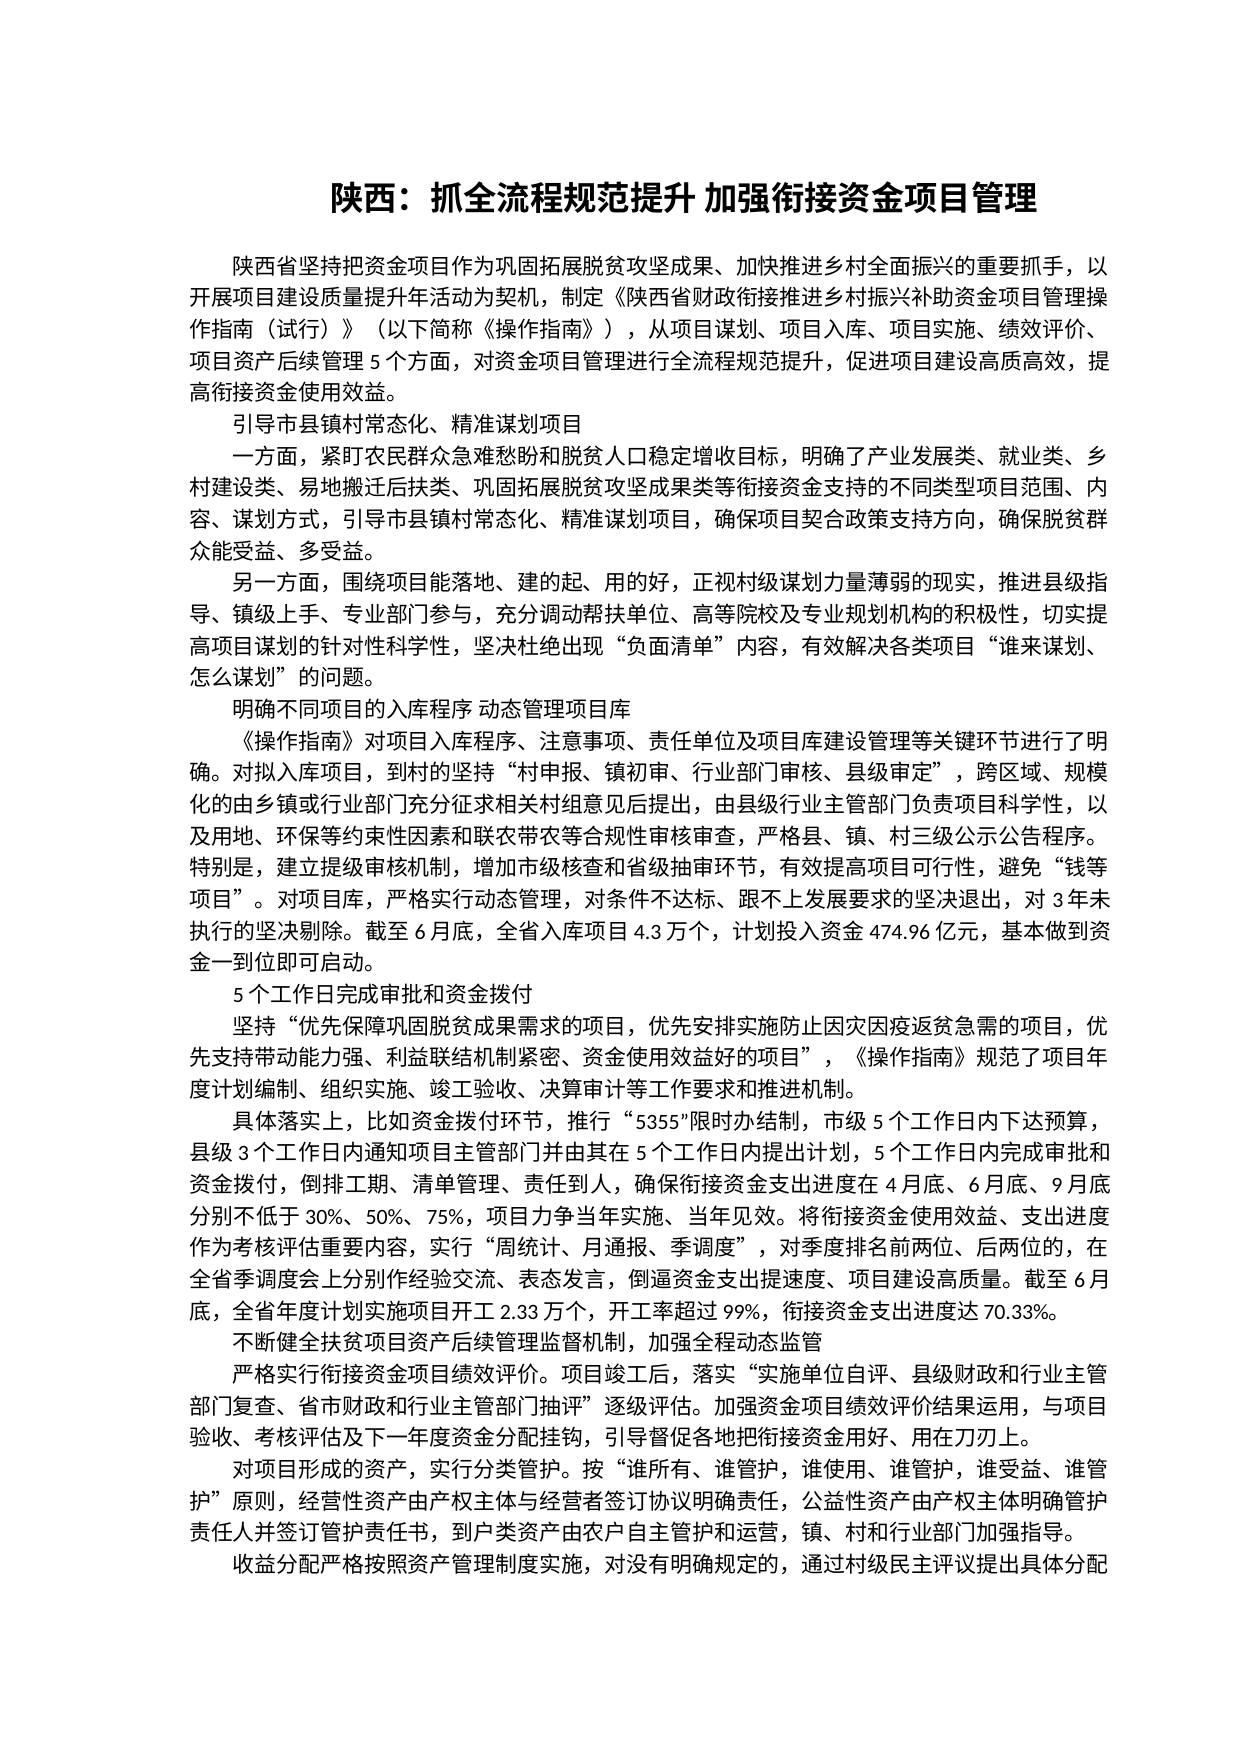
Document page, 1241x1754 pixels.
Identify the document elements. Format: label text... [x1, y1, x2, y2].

text 明确不同项目的入库程序 动态管理项目库 [189, 692, 1111, 724]
text 《操作指南》对项目入库程序、注意事项、责任单位及项目库建设管理等关键环节进行了明确。对拟入库项目，到村的坚持“村申报、镇初审、行业部门审核、县级审定”，跨区域、规模化的由乡镇或行业部门充分征求相关村组意见后提出，由县级行业主管部门负责项目科学性，以及用地、环保等约束性因素和联农带农等合规性审核审查，严格县、镇、村三级公示公告程序。特别是，建立提级审核机制，增加市级核查和省级抽审环节，有效提高项目可行性，避免“钱等项目”。对项目库，严格实行动态管理，对条件不达标、跟不上发展要求的坚决退出，对3年未执行的坚决剔除。截至6月底，全省入库项目4.3万个，计划投入资金474.96亿元，基本做到资金一到位即可启动。 [189, 724, 1111, 977]
text 另一方面，围绕项目能落地、建的起、用的好，正视村级谋划力量薄弱的现实，推进县级指导、镇级上手、专业部门参与，充分调动帮扶单位、高等院校及专业规划机构的积极性，切实提高项目谋划的针对性科学性，坚决杜绝出现“负面清单”内容，有效解决各类项目“谁来谋划、怎么谋划”的问题。 [189, 565, 1111, 692]
text 严格实行衔接资金项目绩效评价。项目竣工后，落实“实施单位自评、县级财政和行业主管部门复查、省市财政和行业主管部门抽评”逐级评估。加强资金项目绩效评价结果运用，与项目验收、考核评估及下一年度资金分配挂钩，引导督促各地把衔接资金用好、用在刀刃上。 [189, 1357, 1111, 1452]
text 坚持“优先保障巩固脱贫成果需求的项目，优先安排实施防止因灾因疫返贫急需的项目，优先支持带动能力强、利益联结机制紧密、资金使用效益好的项目”，《操作指南》规范了项目年度计划编制、组织实施、竣工验收、决算审计等工作要求和推进机制。 [189, 1009, 1111, 1104]
text 5个工作日完成审批和资金拨付 [189, 977, 1111, 1009]
text 引导市县镇村常态化、精准谋划项目 [189, 407, 1111, 439]
text 不断健全扶贫项目资产后续管理监督机制，加强全程动态监管 [189, 1325, 1111, 1357]
text 对项目形成的资产，实行分类管护。按“谁所有、谁管护，谁使用、谁管护，谁受益、谁管护”原则，经营性资产由产权主体与经营者签订协议明确责任，公益性资产由产权主体明确管护责任人并签订管护责任书，到户类资产由农户自主管护和运营，镇、村和行业部门加强指导。 [189, 1452, 1111, 1547]
subtitle 陕西：抓全流程规范提升 加强衔接资金项目管理 [189, 171, 1111, 219]
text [189, 1547, 1111, 1579]
text 一方面，紧盯农民群众急难愁盼和脱贫人口稳定增收目标，明确了产业发展类、就业类、乡村建设类、易地搬迁后扶类、巩固拓展脱贫攻坚成果类等衔接资金支持的不同类型项目范围、内容、谋划方式，引导市县镇村常态化、精准谋划项目，确保项目契合政策支持方向，确保脱贫群众能受益、多受益。 [189, 439, 1111, 565]
text 具体落实上，比如资金拨付环节，推行“5355”限时办结制，市级5个工作日内下达预算，县级3个工作日内通知项目主管部门并由其在5个工作日内提出计划，5个工作日内完成审批和资金拨付，倒排工期、清单管理、责任到人，确保衔接资金支出进度在4月底、6月底、9月底分别不低于30%、50%、75%，项目力争当年实施、当年见效。将衔接资金使用效益、支出进度作为考核评估重要内容，实行“周统计、月通报、季调度”，对季度排名前两位、后两位的，在全省季调度会上分别作经验交流、表态发言，倒逼资金支出提速度、项目建设高质量。截至6月底，全省年度计划实施项目开工2.33万个，开工率超过99%，衔接资金支出进度达70.33%。 [189, 1104, 1111, 1325]
text 陕西省坚持把资金项目作为巩固拓展脱贫攻坚成果、加快推进乡村全面振兴的重要抓手，以开展项目建设质量提升年活动为契机，制定《陕西省财政衔接推进乡村振兴补助资金项目管理操作指南（试行）》（以下简称《操作指南》），从项目谋划、项目入库、项目实施、绩效评价、项目资产后续管理5个方面，对资金项目管理进行全流程规范提升，促进项目建设高质高效，提高衔接资金使用效益。 [189, 249, 1111, 407]
